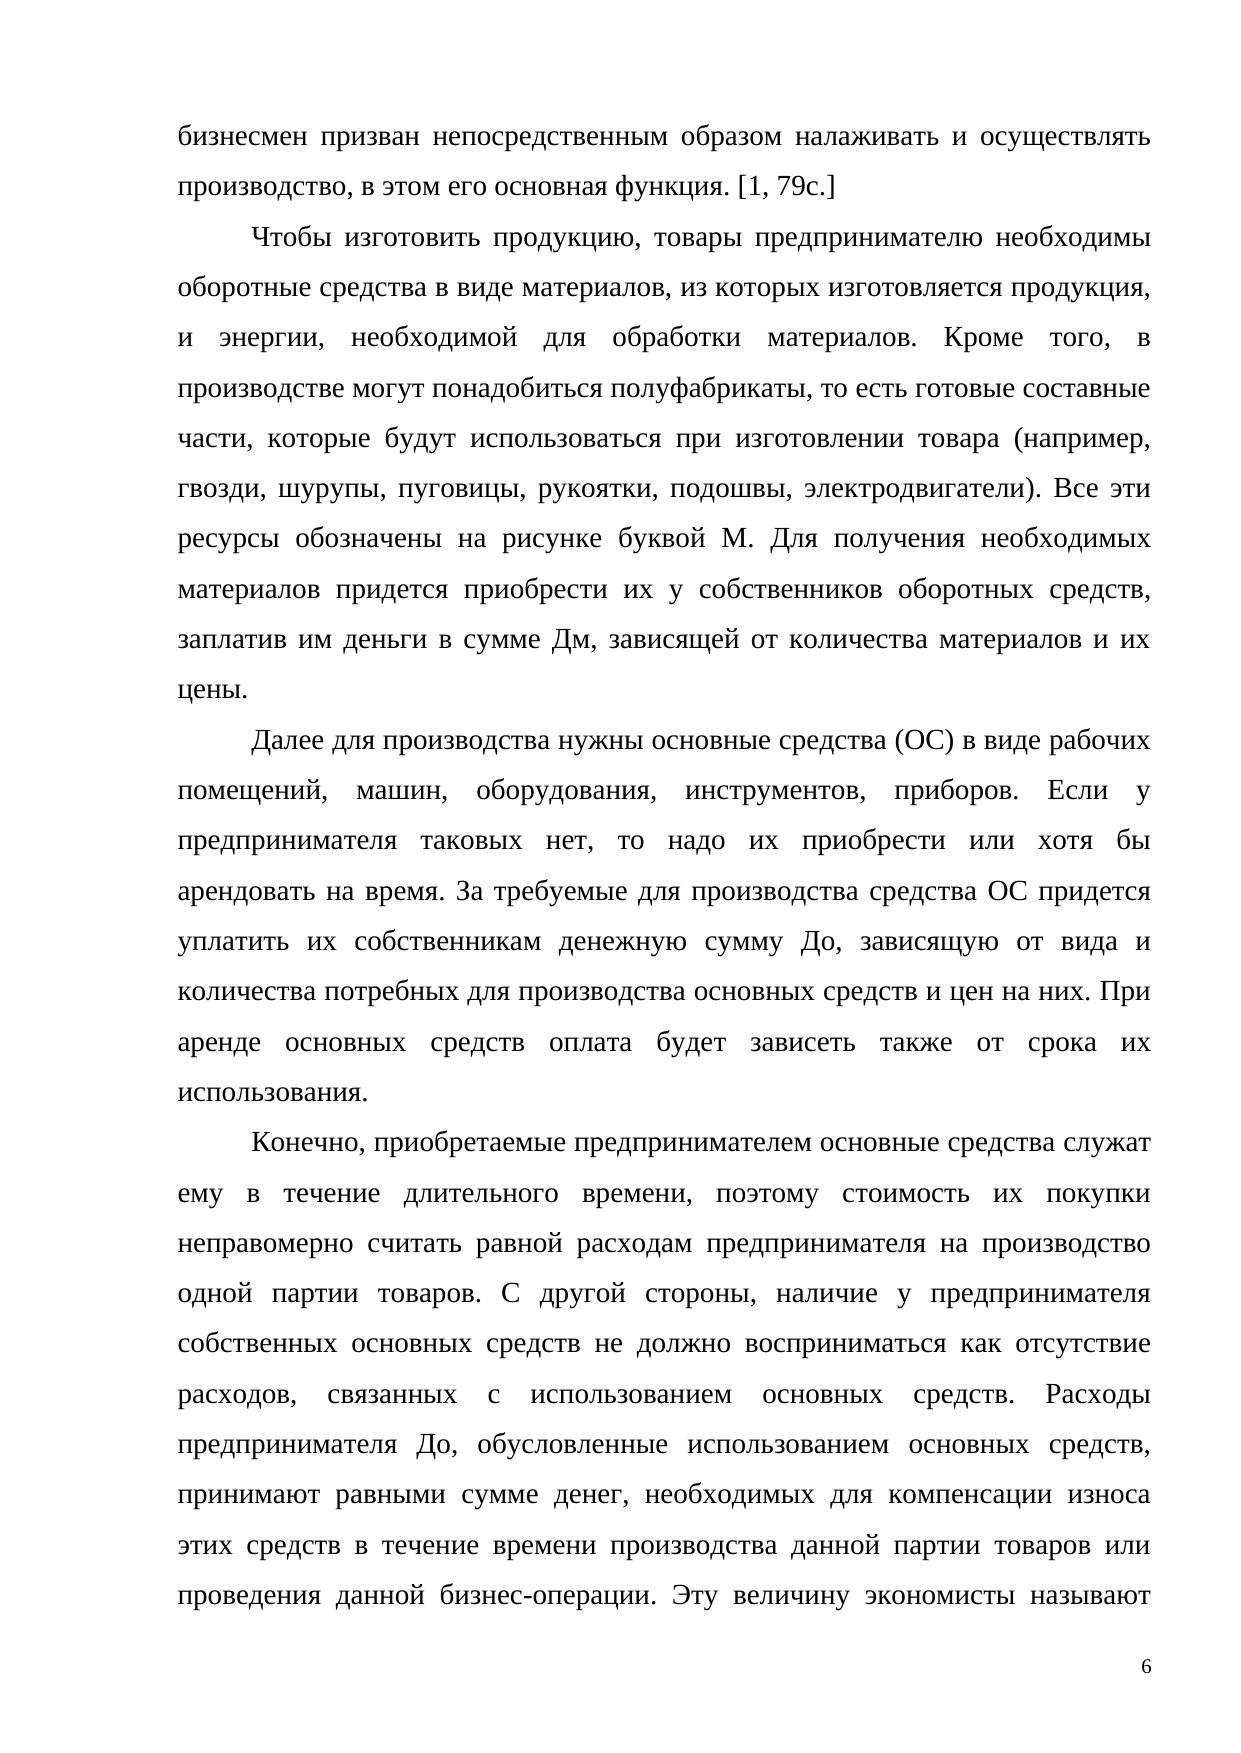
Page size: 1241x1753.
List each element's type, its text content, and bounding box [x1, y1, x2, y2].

text Чтобы изготовить продукцию, товары предпринимателю необходимы оборотные средства в виде материалов, из которых изготовляется продукция, и энергии, необходимой для обработки материалов. Кроме того, в производстве могут понадобиться полуфабрикаты, то есть готовые составные части, которые будут использоваться при изготовлении товара (например, гвозди, шурупы, пуговицы, рукоятки, подошвы, электродвигатели). Все эти ресурсы обозначены на рисунке буквой М. Для получения необходимых материалов придется приобрести их у собственников оборотных средств, заплатив им деньги в сумме Дм, зависящей от количества материалов и их цены. [177, 219, 1152, 705]
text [177, 1124, 1152, 1611]
text Далее для производства нужны основные средства (ОС) в виде рабочих помещений, машин, оборудования, инструментов, приборов. Если у предпринимателя таковых нет, то надо их приобрести или хотя бы арендовать на время. За требуемые для производства средства ОС придется уплатить их собственникам денежную сумму До, зависящую от вида и количества потребных для производства основных средств и цен на них. При аренде основных средств оплата будет зависеть также от срока их использования. [177, 722, 1152, 1108]
text В центре производственного предпринимательства лежит изготовление, создание вещей, ценностей, благ, понимаемое в самом широком смысле слова. Главной, определяющей частью такого предпринимательства является производство продукции, товаров, работ, информации, духовных (интеллектуальных) ценностей, подлежащих последующей реализации покупателям, потребителям. В условиях производственно-предпринимательской деятельности осуществляющий ее бизнесмен призван непосредственным образом налаживать и осуществлять производство, в этом его основная функция. [1, 79с.] [177, 118, 1152, 202]
